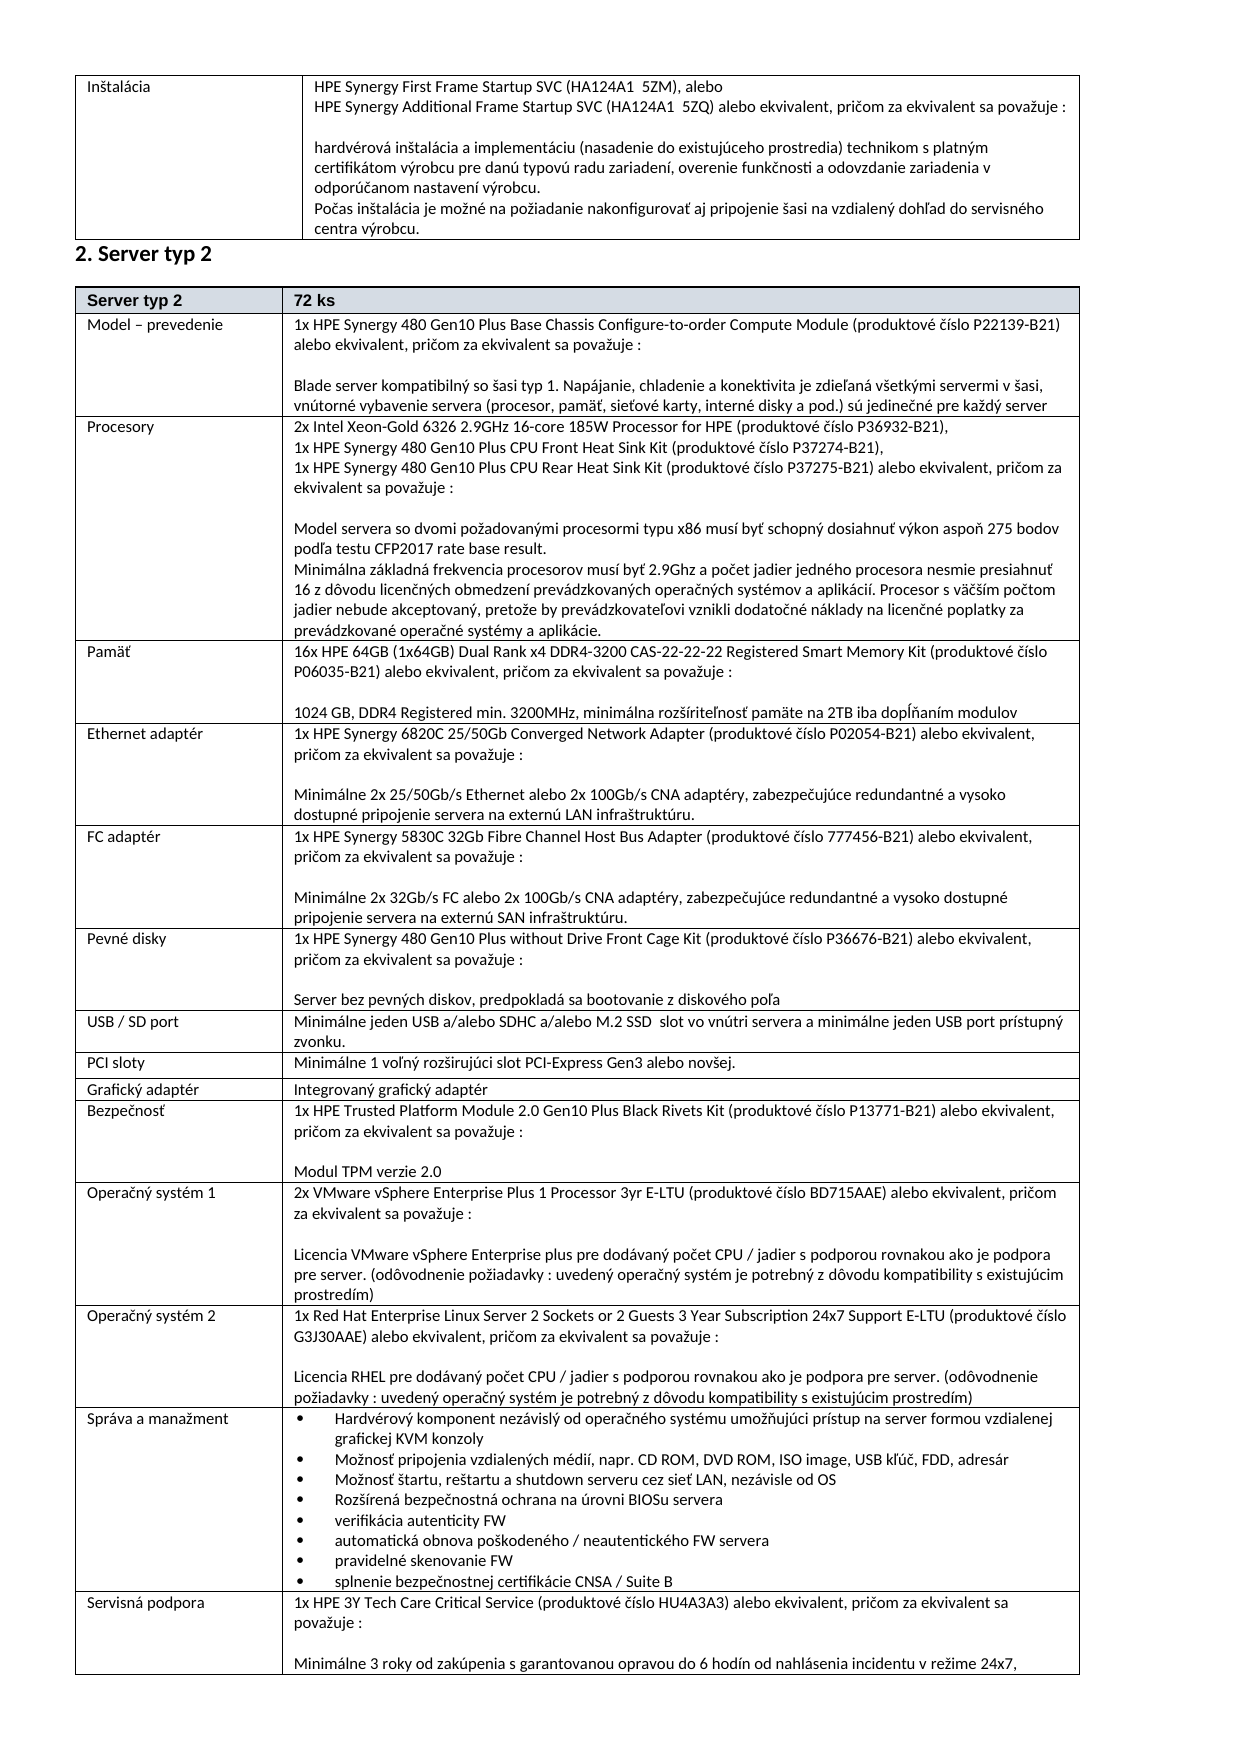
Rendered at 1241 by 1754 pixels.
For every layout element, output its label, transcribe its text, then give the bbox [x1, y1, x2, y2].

table_cell Bezpečnosť [76, 1101, 282, 1182]
table_cell 1x HPE Synergy 480 Gen10 Plus Base Chassis Configure-to-order Compute Module (produktové číslo P22139-B21) alebo ekvivalent, pričom za ekvivalent sa považuje : Blade server kompatibilný so šasi typ 1. Napájanie, chladenie a konektivita je zdieľaná všetkými servermi v šasi, vnútorné vybavenie servera (procesor, pamäť, sieťové karty, interné disky a pod.) sú jedinečné pre každý server [283, 314, 1079, 416]
table_cell 2x VMware vSphere Enterprise Plus 1 Processor 3yr E-LTU (produktové číslo BD715AAE) alebo ekvivalent, pričom za ekvivalent sa považuje : Licencia VMware vSphere Enterprise plus pre dodávaný počet CPU / jadier s podporou rovnakou ako je podpora pre server. (odôvodnenie požiadavky : uvedený operačný systém je potrebný z dôvodu kompatibility s existujúcim prostredím) [283, 1183, 1079, 1305]
table_cell Servisná podpora [76, 1592, 282, 1673]
table_cell Grafický adaptér [76, 1079, 282, 1099]
table_cell 1x HPE Synergy 480 Gen10 Plus without Drive Front Cage Kit (produktové číslo P36676-B21) alebo ekvivalent, pričom za ekvivalent sa považuje : Server bez pevných diskov, predpokladá sa bootovanie z diskového poľa [283, 929, 1079, 1010]
table_cell Minimálne 1 voľný rozširujúci slot PCI-Express Gen3 alebo novšej. [283, 1053, 1079, 1078]
table_cell FC adaptér [76, 826, 282, 928]
table_cell USB / SD port [76, 1011, 282, 1052]
table_cell Správa a manažment [76, 1408, 282, 1591]
table_cell 1x HPE Synergy 6820C 25/50Gb Converged Network Adapter (produktové číslo P02054-B21) alebo ekvivalent, pričom za ekvivalent sa považuje : Minimálne 2x 25/50Gb/s Ethernet alebo 2x 100Gb/s CNA adaptéry, zabezpečujúce redundantné a vysoko dostupné pripojenie servera na externú LAN infraštruktúru. [283, 724, 1079, 825]
table_cell Integrovaný grafický adaptér [283, 1079, 1079, 1099]
table_cell Operačný systém 2 [76, 1306, 282, 1407]
table_cell Operačný systém 1 [76, 1183, 282, 1305]
table_cell 1x Red Hat Enterprise Linux Server 2 Sockets or 2 Guests 3 Year Subscription 24x7 Support E-LTU (produktové číslo G3J30AAE) alebo ekvivalent, pričom za ekvivalent sa považuje : Licencia RHEL pre dodávaný počet CPU / jadier s podporou rovnakou ako je podpora pre server. (odôvodnenie požiadavky : uvedený operačný systém je potrebný z dôvodu kompatibility s existujúcim prostredím) [283, 1306, 1079, 1407]
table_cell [283, 1592, 1079, 1673]
table_cell HPE Synergy First Frame Startup SVC (HA124A1 5ZM), alebo HPE Synergy Additional Frame Startup SVC (HA124A1 5ZQ) alebo ekvivalent, pričom za ekvivalent sa považuje : hardvérová inštalácia a implementáciu (nasadenie do existujúceho prostredia) technikom s platným certifikátom výrobcu pre danú typovú radu zariadení, overenie funkčnosti a odovzdanie zariadenia v odporúčanom nastavení výrobcu. Počas inštalácia je možné na požiadanie nakonfigurovať aj pripojenie šasi na vzdialený dohľad do servisného centra výrobcu. [303, 76, 1079, 238]
table_cell Minimálne jeden USB a/alebo SDHC a/alebo M.2 SSD slot vo vnútri servera a minimálne jeden USB port prístupný zvonku. [283, 1011, 1079, 1052]
text 2. Server typ 2 [75, 239, 1165, 268]
table_cell 1x HPE Trusted Platform Module 2.0 Gen10 Plus Black Rivets Kit (produktové číslo P13771-B21) alebo ekvivalent, pričom za ekvivalent sa považuje : Modul TPM verzie 2.0 [283, 1101, 1079, 1182]
table_cell Ethernet adaptér [76, 724, 282, 825]
table_cell Model – prevedenie [76, 314, 282, 416]
table_header Server typ 2 [76, 288, 282, 313]
table_cell Procesory [76, 417, 282, 640]
table_cell 16x HPE 64GB (1x64GB) Dual Rank x4 DDR4-3200 CAS-22-22-22 Registered Smart Memory Kit (produktové číslo P06035-B21) alebo ekvivalent, pričom za ekvivalent sa považuje : 1024 GB, DDR4 Registered min. 3200MHz, minimálna rozšíriteľnosť pamäte na 2TB iba dopĺňaním modulov [283, 641, 1079, 722]
table_cell 2x Intel Xeon-Gold 6326 2.9GHz 16-core 185W Processor for HPE (produktové číslo P36932-B21), 1x HPE Synergy 480 Gen10 Plus CPU Front Heat Sink Kit (produktové číslo P37274-B21), 1x HPE Synergy 480 Gen10 Plus CPU Rear Heat Sink Kit (produktové číslo P37275-B21) alebo ekvivalent, pričom za ekvivalent sa považuje : Model servera so dvomi požadovanými procesormi typu x86 musí byť schopný dosiahnuť výkon aspoň 275 bodov podľa testu CFP2017 rate base result. Minimálna základná frekvencia procesorov musí byť 2.9Ghz a počet jadier jedného procesora nesmie presiahnuť 16 z dôvodu licenčných obmedzení prevádzkovaných operačných systémov a aplikácií. Procesor s väčším počtom jadier nebude akceptovaný, pretože by prevádzkovateľovi vznikli dodatočné náklady na licenčné poplatky za prevádzkované operačné systémy a aplikácie. [283, 417, 1079, 640]
table_cell Inštalácia [76, 76, 302, 238]
table_cell PCI sloty [76, 1053, 282, 1078]
table_cell 1x HPE Synergy 5830C 32Gb Fibre Channel Host Bus Adapter (produktové číslo 777456-B21) alebo ekvivalent, pričom za ekvivalent sa považuje : Minimálne 2x 32Gb/s FC alebo 2x 100Gb/s CNA adaptéry, zabezpečujúce redundantné a vysoko dostupné pripojenie servera na externú SAN infraštruktúru. [283, 826, 1079, 928]
table_cell Pevné disky [76, 929, 282, 1010]
table_cell Pamäť [76, 641, 282, 722]
table_header 72 ks [283, 288, 1079, 313]
table_cell Hardvérový komponent nezávislý od operačného systému umožňujúci prístup na server formou vzdialenej grafickej KVM konzoly Možnosť pripojenia vzdialených médií, napr. CD ROM, DVD ROM, ISO image, USB kľúč, FDD, adresár Možnosť štartu, reštartu a shutdown serveru cez sieť LAN, nezávisle od OS Rozšírená bezpečnostná ochrana na úrovni BIOSu servera verifikácia autenticity FW automatická obnova poškodeného / neautentického FW servera pravidelné skenovanie FW splnenie bezpečnostnej certifikácie CNSA / Suite B [283, 1408, 1079, 1591]
